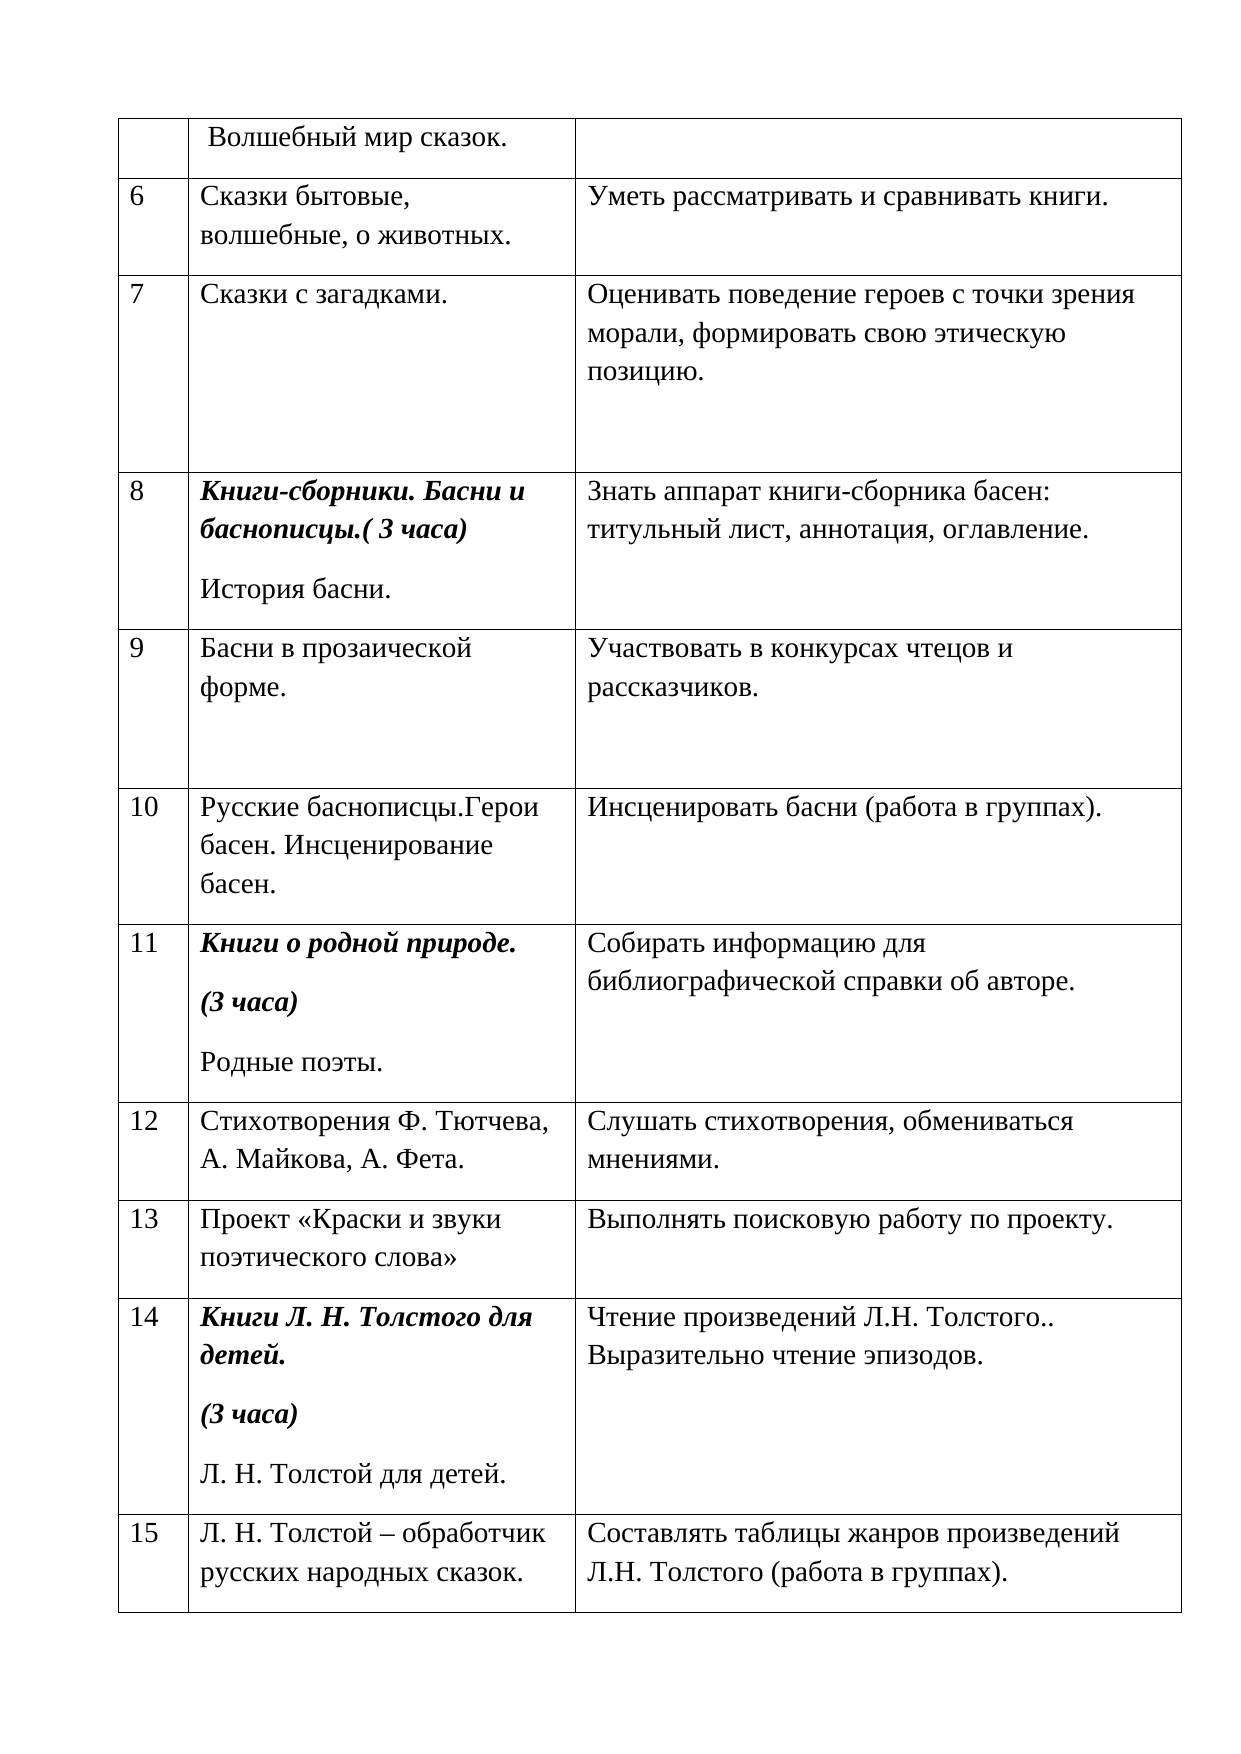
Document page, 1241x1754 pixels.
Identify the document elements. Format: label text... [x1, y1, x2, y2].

table_cell Оценивать поведение героев с точки зрения морали, формировать свою этическую позицию. [576, 276, 1181, 472]
table_cell Составлять таблицы жанров произведений Л.Н. Толстого (работа в группах). [576, 1515, 1181, 1612]
table_cell 11 [119, 925, 188, 1102]
table_cell Выполнять поисковую работу по проекту. [576, 1201, 1181, 1298]
table_cell Проект «Краски и звуки поэтического слова» [189, 1201, 575, 1298]
table_cell Участвовать в конкурсах чтецов и рассказчиков. [576, 630, 1181, 788]
table_cell Книги-сборники. Басни и баснописцы.( 3 часа) История басни. [189, 473, 575, 629]
table_cell 9 [119, 630, 188, 788]
table_cell Инсценировать басни (работа в группах). [576, 789, 1181, 924]
table_cell Книги о родной природе. (3 часа) Родные поэты. [189, 925, 575, 1102]
table_cell Книги Л. Н. Толстого для детей. (3 часа) Л. Н. Толстой для детей. [189, 1299, 575, 1514]
table_cell 5 [119, 119, 188, 177]
table_cell 15 [119, 1515, 188, 1612]
table_cell Знать аппарат книги-сборника басен: титульный лист, аннотация, оглавление. [576, 473, 1181, 629]
table_cell Русские баснописцы.Герои басен. Инсценирование басен. [189, 789, 575, 924]
table_cell 8 [119, 473, 188, 629]
table_cell 14 [119, 1299, 188, 1514]
table_cell Собирать информацию для библиографической справки об авторе. [576, 925, 1181, 1102]
table_cell Сказки бытовые, волшебные, о животных. [189, 179, 575, 275]
table_cell Сказки с загадками. [189, 276, 575, 472]
table_cell 6 [119, 179, 188, 275]
table_cell Уметь рассматривать и сравнивать книги. [576, 179, 1181, 275]
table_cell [189, 119, 575, 177]
table_cell 10 [119, 789, 188, 924]
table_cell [576, 119, 1181, 177]
table_cell 12 [119, 1103, 188, 1200]
table_cell 13 [119, 1201, 188, 1298]
table_cell Л. Н. Толстой – обработчик русских народных сказок. [189, 1515, 575, 1612]
table_cell Слушать стихотворения, обмениваться мнениями. [576, 1103, 1181, 1200]
table_cell Чтение произведений Л.Н. Толстого.. Выразительно чтение эпизодов. [576, 1299, 1181, 1514]
table_cell Басни в прозаической форме. [189, 630, 575, 788]
table_cell Стихотворения Ф. Тютчева, А. Майкова, А. Фета. [189, 1103, 575, 1200]
table_cell 7 [119, 276, 188, 472]
